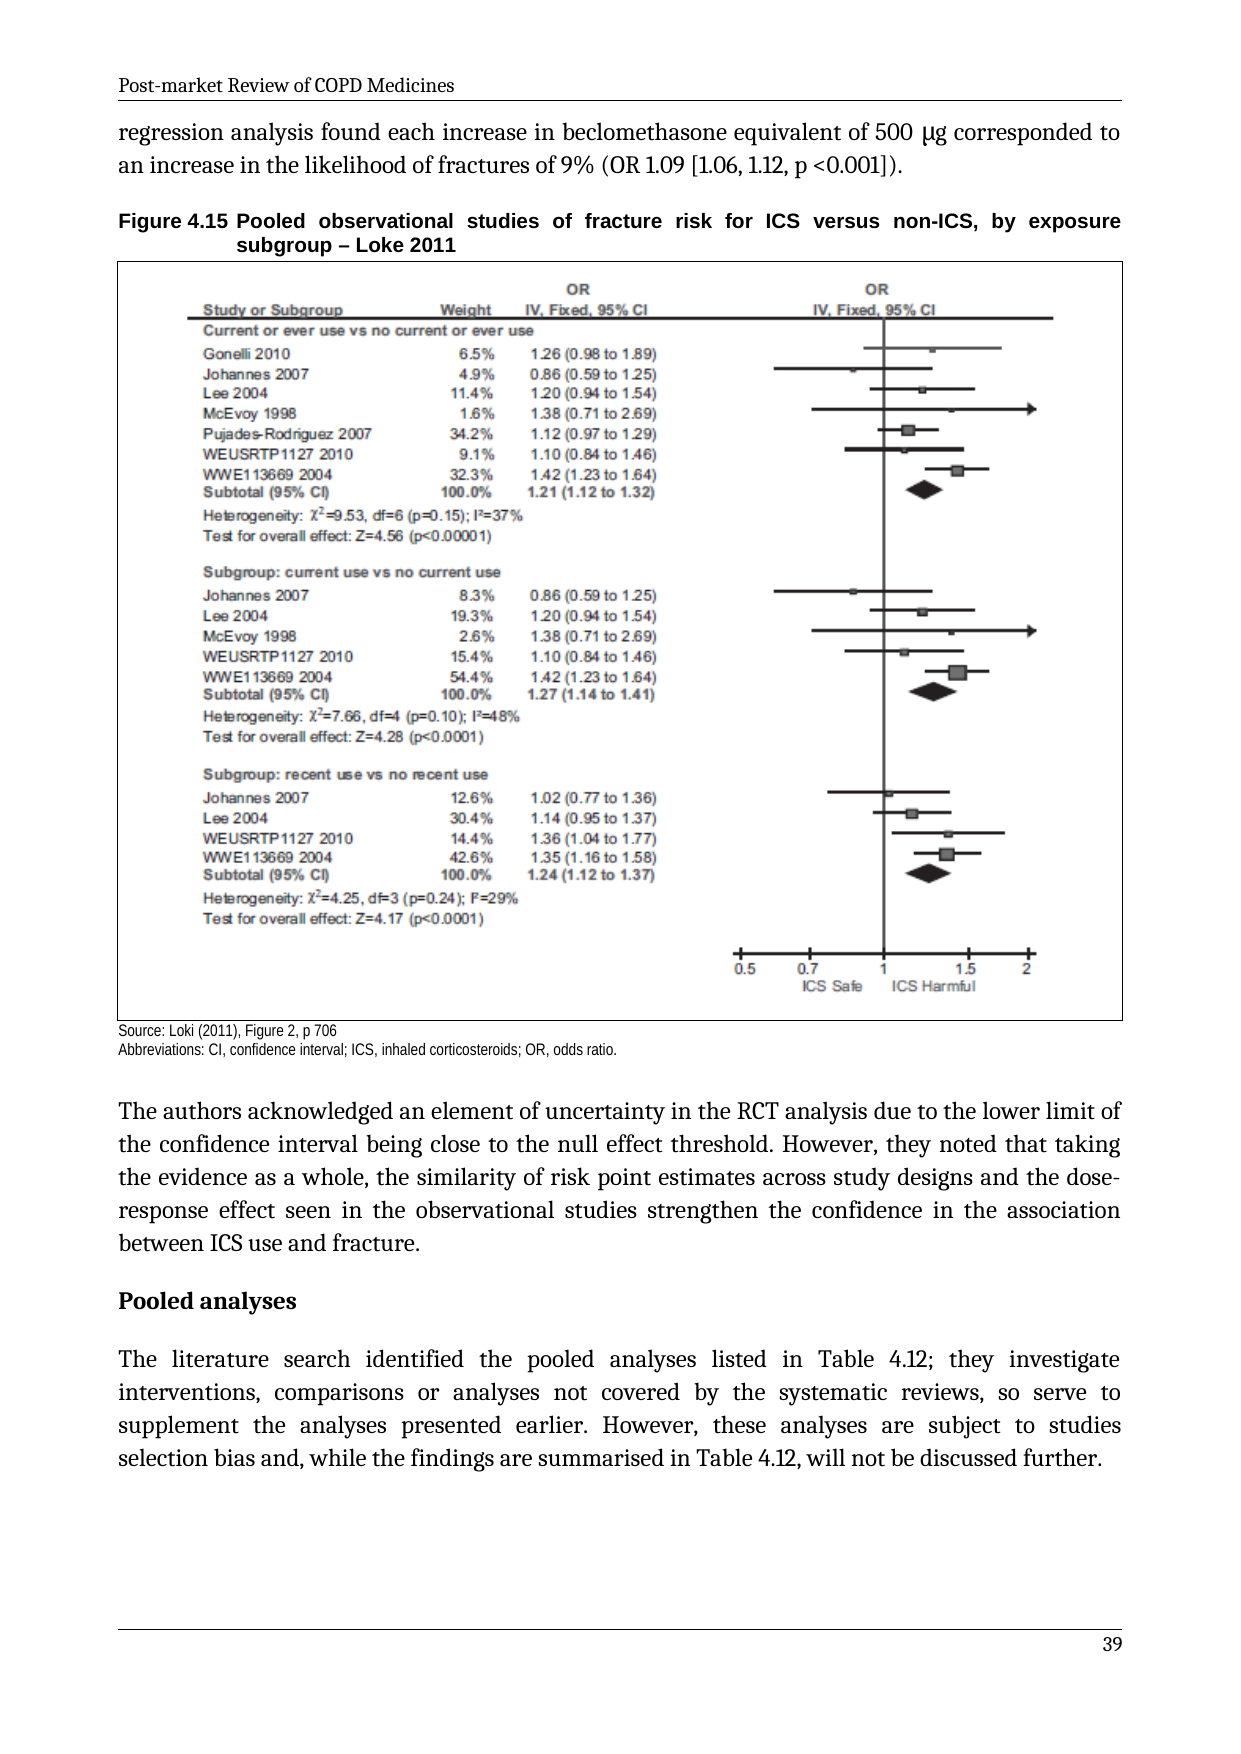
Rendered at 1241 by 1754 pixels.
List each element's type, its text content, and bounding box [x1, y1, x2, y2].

subtitle Pooled analyses [118, 1287, 1122, 1316]
text Source: Loki (2011), Figure 2, p 706 [118, 1021, 1122, 1040]
text The authors acknowledged an element of uncertainty in the RCT analysis due to the lower limit of the confidence interval being close to the null effect threshold. However, they noted that taking the evidence as a whole, the similarity of risk point estimates across study designs and the dose-response effect seen in the observational studies strengthen the confidence in the association between ICS use and fracture. [118, 1097, 1122, 1257]
picture [187, 270, 1054, 1012]
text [118, 118, 1122, 180]
text Figure 4.15 Pooled observational studies of fracture risk for ICS versus non-ICS, by exposure subgroup – Loke 2011 [118, 209, 1122, 257]
text The literature search identified the pooled analyses listed in Table 4.12; they investigate interventions, comparisons or analyses not covered by the systematic reviews, so serve to supplement the analyses presented earlier. However, these analyses are subject to studies selection bias and, while the findings are summarised in Table 4.12, will not be discussed further. [118, 1345, 1122, 1473]
text Abbreviations: CI, confidence interval; ICS, inhaled corticosteroids; OR, odds ratio. [118, 1040, 1122, 1059]
